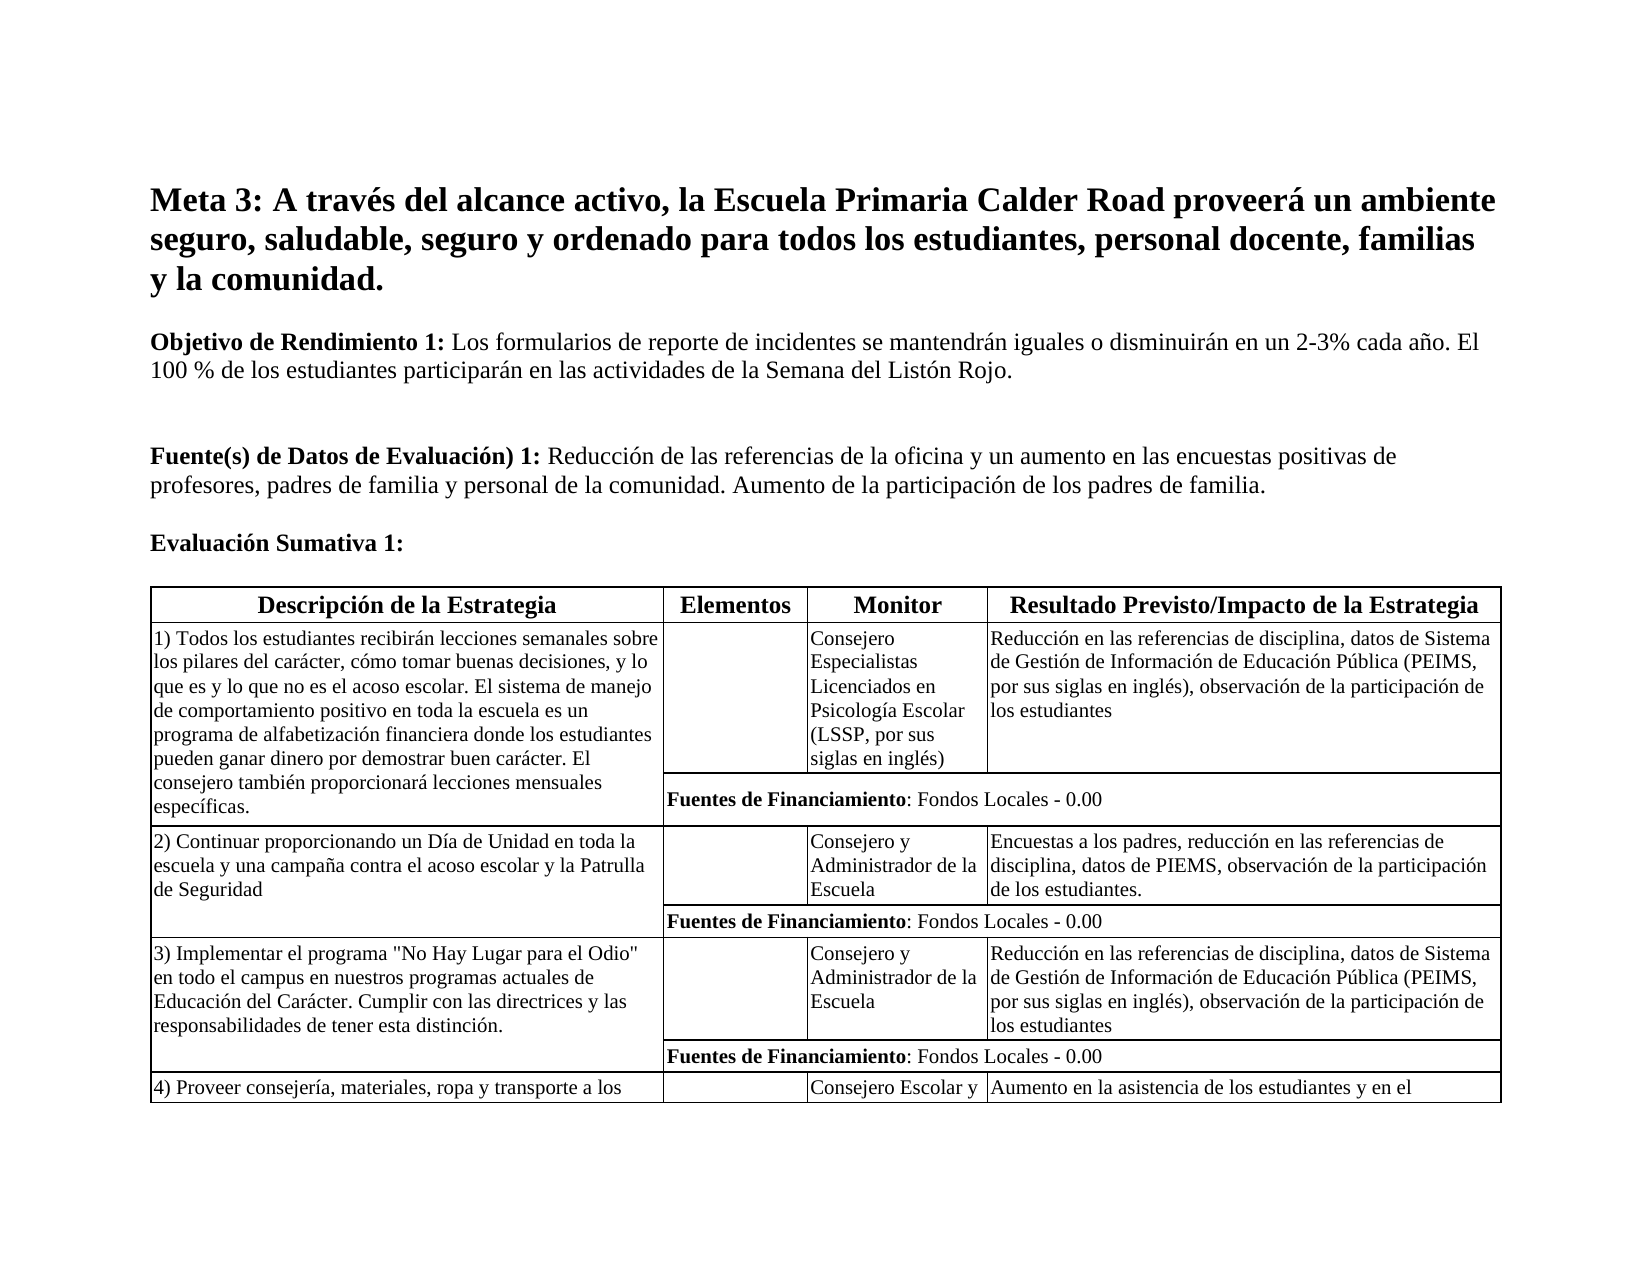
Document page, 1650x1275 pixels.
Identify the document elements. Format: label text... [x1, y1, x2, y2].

table_cell 2) Continuar proporcionando un Día de Unidad en toda la escuela y una campaña contra el acoso escolar y la Patrulla de Seguridad [152, 827, 663, 937]
table_cell Fuentes de Financiamiento: Fondos Locales - 0.00 [664, 774, 1500, 825]
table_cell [152, 1073, 663, 1102]
text Fuente(s) de Datos de Evaluación) 1: Reducción de las referencias de la oficina y un aumento en las encuestas positivas de profesores, padres de familia y personal de la comunidad. Aumento de la participación de los padres de familia. [150, 441, 1500, 499]
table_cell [808, 1073, 987, 1102]
table_header Resultado Previsto/Impacto de la Estrategia [988, 588, 1500, 621]
table_cell 1) Todos los estudiantes recibirán lecciones semanales sobre los pilares del carácter, cómo tomar buenas decisiones, y lo que es y lo que no es el acoso escolar. El sistema de manejo de comportamiento positivo en toda la escuela es un programa de alfabetización financiera donde los estudiantes pueden ganar dinero por demostrar buen carácter. El consejero también proporcionará lecciones mensuales específicas. [152, 623, 663, 825]
text Meta 3: A través del alcance activo, la Escuela Primaria Calder Road proveerá un ambiente seguro, saludable, seguro y ordenado para todos los estudiantes, personal docente, familias y la comunidad. [150, 179, 1500, 298]
table_header Elementos [664, 588, 807, 621]
table_cell Fuentes de Financiamiento: Fondos Locales - 0.00 [664, 906, 1500, 937]
table_cell 3) Implementar el programa "No Hay Lugar para el Odio" en todo el campus en nuestros programas actuales de Educación del Carácter. Cumplir con las directrices y las responsabilidades de tener esta distinción. [152, 938, 663, 1071]
table_cell Consejero y Administrador de la Escuela [808, 938, 987, 1039]
text Objetivo de Rendimiento 1: Los formularios de reporte de incidentes se mantendrán iguales o disminuirán en un 2-3% cada año. El 100 % de los estudiantes participarán en las actividades de la Semana del Listón Rojo. [150, 327, 1500, 412]
table_cell [664, 623, 807, 772]
table_cell [664, 1073, 807, 1102]
table_cell Reducción en las referencias de disciplina, datos de Sistema de Gestión de Información de Educación Pública (PEIMS, por sus siglas en inglés), observación de la participación de los estudiantes [988, 938, 1500, 1039]
table_cell Fuentes de Financiamiento: Fondos Locales - 0.00 [664, 1041, 1500, 1071]
table_cell Reducción en las referencias de disciplina, datos de Sistema de Gestión de Información de Educación Pública (PEIMS, por sus siglas en inglés), observación de la participación de los estudiantes [988, 623, 1500, 772]
table_cell Consejero Especialistas Licenciados en Psicología Escolar (LSSP, por sus siglas en inglés) [808, 623, 987, 772]
table_header Descripción de la Estrategia [152, 588, 663, 621]
table_cell [664, 938, 807, 1039]
table_header Monitor [808, 588, 987, 621]
table_cell Consejero y Administrador de la Escuela [808, 827, 987, 904]
text Evaluación Sumativa 1: [150, 528, 1500, 557]
table_cell Encuestas a los padres, reducción en las referencias de disciplina, datos de PIEMS, observación de la participación de los estudiantes. [988, 827, 1500, 904]
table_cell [988, 1073, 1500, 1102]
table_cell [664, 827, 807, 904]
